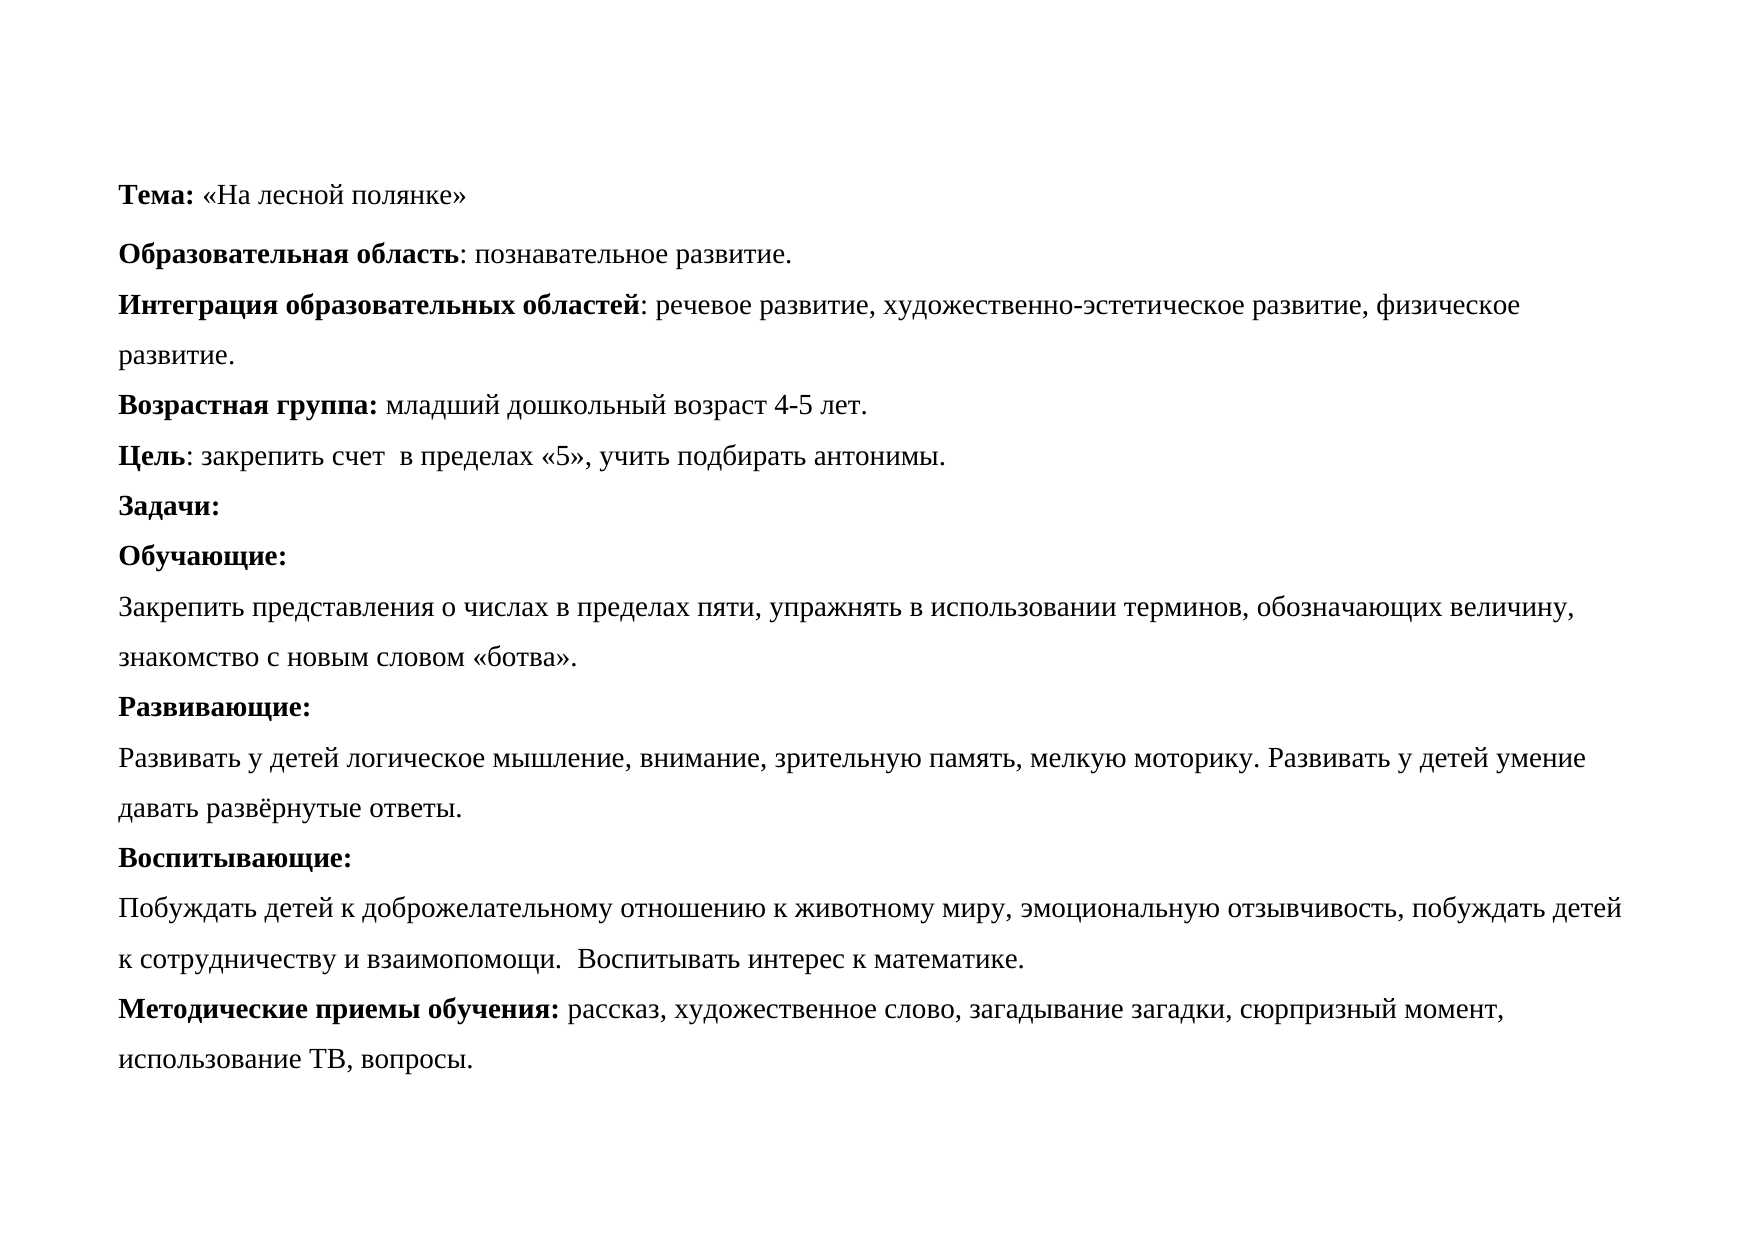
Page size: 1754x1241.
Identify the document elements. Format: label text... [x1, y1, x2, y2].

text Возрастная группа: младший дошкольный возраст 4-5 лет. [118, 387, 1636, 421]
text Развивающие: [118, 689, 1636, 723]
text Образовательная область: познавательное развитие. [118, 237, 1636, 270]
text Воспитывающие: [118, 840, 1636, 874]
text Обучающие: [118, 538, 1636, 572]
text Задачи: [118, 488, 1636, 522]
text Закрепить представления о числах в пределах пяти, упражнять в использовании терминов, обозначающих величину, знакомство с новым словом «ботва». [118, 589, 1636, 673]
text Тема: «На лесной полянке» [118, 177, 1636, 211]
text Цель: закрепить счет в пределах «5», учить подбирать антонимы. [118, 438, 1636, 471]
text Методические приемы обучения: рассказ, художественное слово, загадывание загадки, сюрпризный момент, использование ТВ, вопросы. [118, 991, 1636, 1075]
text Развивать у детей логическое мышление, внимание, зрительную память, мелкую моторику. Развивать у детей умение давать развёрнутые ответы. [118, 740, 1636, 823]
text Интеграция образовательных областей: речевое развитие, художественно-эстетическое развитие, физическое развитие. [118, 287, 1636, 371]
text Побуждать детей к доброжелательному отношению к животному миру, эмоциональную отзывчивость, побуждать детей к сотрудничеству и взаимопомощи. Воспитывать интерес к математике. [118, 891, 1636, 974]
